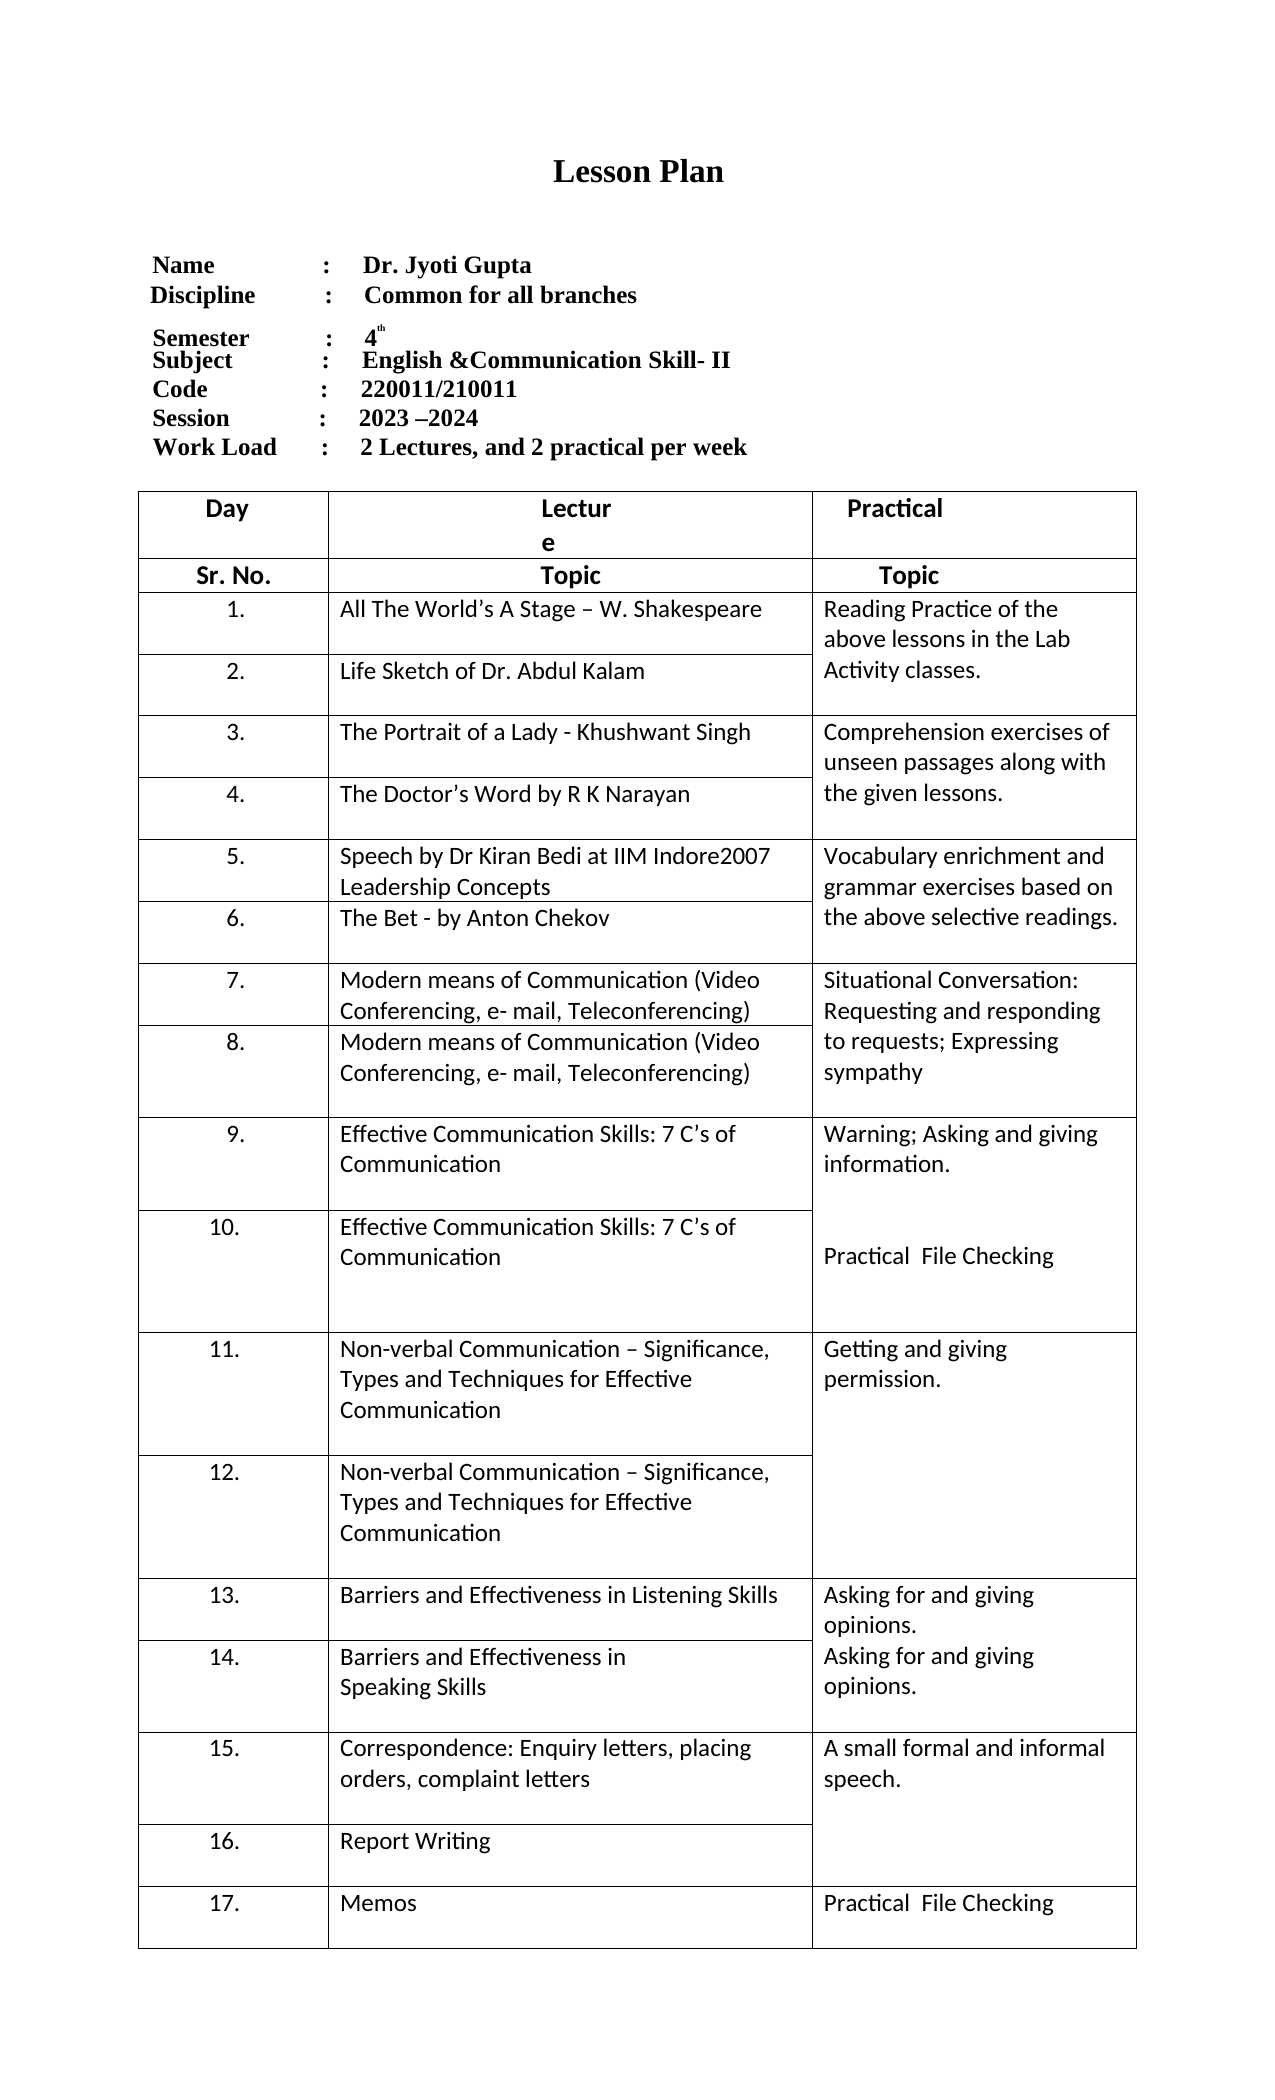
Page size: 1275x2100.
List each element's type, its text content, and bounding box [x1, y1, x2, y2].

table_cell 6. [139, 902, 328, 963]
table_header Practical [813, 492, 1136, 558]
table_cell Situational Conversation: Requesting and responding to requests; Expressing sympathy [813, 964, 1136, 1117]
table_cell Memos [329, 1887, 812, 1948]
table_cell Sr. No. [139, 559, 328, 592]
table_cell Vocabulary enrichment and grammar exercises based on the above selective readings. [813, 840, 1136, 963]
table_cell Non-verbal Communication – Significance, Types and Techniques for Effective Communication [329, 1333, 812, 1455]
table_cell 4. [139, 778, 328, 839]
text Semester : 4th [152, 309, 1009, 345]
table_cell 1. [139, 593, 328, 654]
table_cell Comprehension exercises of unseen passages along with the given lessons. [813, 716, 1136, 839]
text Session : 2023 –2024 [152, 403, 1009, 432]
table_cell A small formal and informal speech. [813, 1733, 1136, 1886]
text Name : Dr. Jyoti Gupta [152, 250, 1125, 279]
table_cell Reading Practice of the above lessons in the Lab Activity classes. [813, 593, 1136, 715]
table_header Lecture [329, 492, 812, 558]
table_cell Topic [813, 559, 1136, 592]
text Work Load : 2 Lectures, and 2 practical per week [152, 432, 1125, 461]
table_cell 5. [139, 840, 328, 901]
text Code : 220011/210011 [152, 374, 1009, 403]
table_cell 8. [139, 1026, 328, 1117]
table_cell 15. [139, 1733, 328, 1824]
table_cell 9. [139, 1118, 328, 1209]
table_cell Effective Communication Skills: 7 C’s of Communication [329, 1211, 812, 1332]
table_cell 16. [139, 1825, 328, 1886]
table_cell The Bet - by Anton Chekov [329, 902, 812, 963]
table_cell The Doctor’s Word by R K Narayan [329, 778, 812, 839]
text Discipline : Common for all branches [150, 280, 1123, 308]
table_cell Modern means of Communication (Video Conferencing, e- mail, Teleconferencing) [329, 964, 812, 1025]
table_cell Getting and giving permission. [813, 1333, 1136, 1578]
table_cell 10. [139, 1211, 328, 1332]
table_cell Life Sketch of Dr. Abdul Kalam [329, 655, 812, 715]
table_cell Effective Communication Skills: 7 C’s of Communication [329, 1118, 812, 1209]
table_cell Non-verbal Communication – Significance, Types and Techniques for Effective Communication [329, 1456, 812, 1578]
table_cell Modern means of Communication (Video Conferencing, e- mail, Teleconferencing) [329, 1026, 812, 1117]
table_cell Speech by Dr Kiran Bedi at IIM Indore2007 Leadership Concepts [329, 840, 812, 901]
table_cell 3. [139, 716, 328, 777]
table_cell 11. [139, 1333, 328, 1455]
table_cell Report Writing [329, 1825, 812, 1886]
table_cell Warning; Asking and giving information. Practical File Checking [813, 1118, 1136, 1332]
table_cell Asking for and giving opinions. Asking for and giving opinions. [813, 1579, 1136, 1732]
table_cell 17. [139, 1887, 328, 1948]
table_header Day [139, 492, 328, 558]
text Subject : English &Communication Skill- II [152, 345, 1009, 374]
table_cell Correspondence: Enquiry letters, placing orders, complaint letters [329, 1733, 812, 1824]
table_cell 12. [139, 1456, 328, 1578]
text Lesson Plan [152, 151, 1125, 189]
table_cell Topic [329, 559, 812, 592]
table_cell Barriers and Effectiveness in Speaking Skills [329, 1641, 812, 1732]
table_cell 2. [139, 655, 328, 715]
table_cell All The World’s A Stage – W. Shakespeare [329, 593, 812, 654]
table_cell 7. [139, 964, 328, 1025]
table_cell 14. [139, 1641, 328, 1732]
table_cell The Portrait of a Lady - Khushwant Singh [329, 716, 812, 777]
table_cell Barriers and Effectiveness in Listening Skills [329, 1579, 812, 1640]
table_cell 13. [139, 1579, 328, 1640]
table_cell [813, 1887, 1136, 1948]
